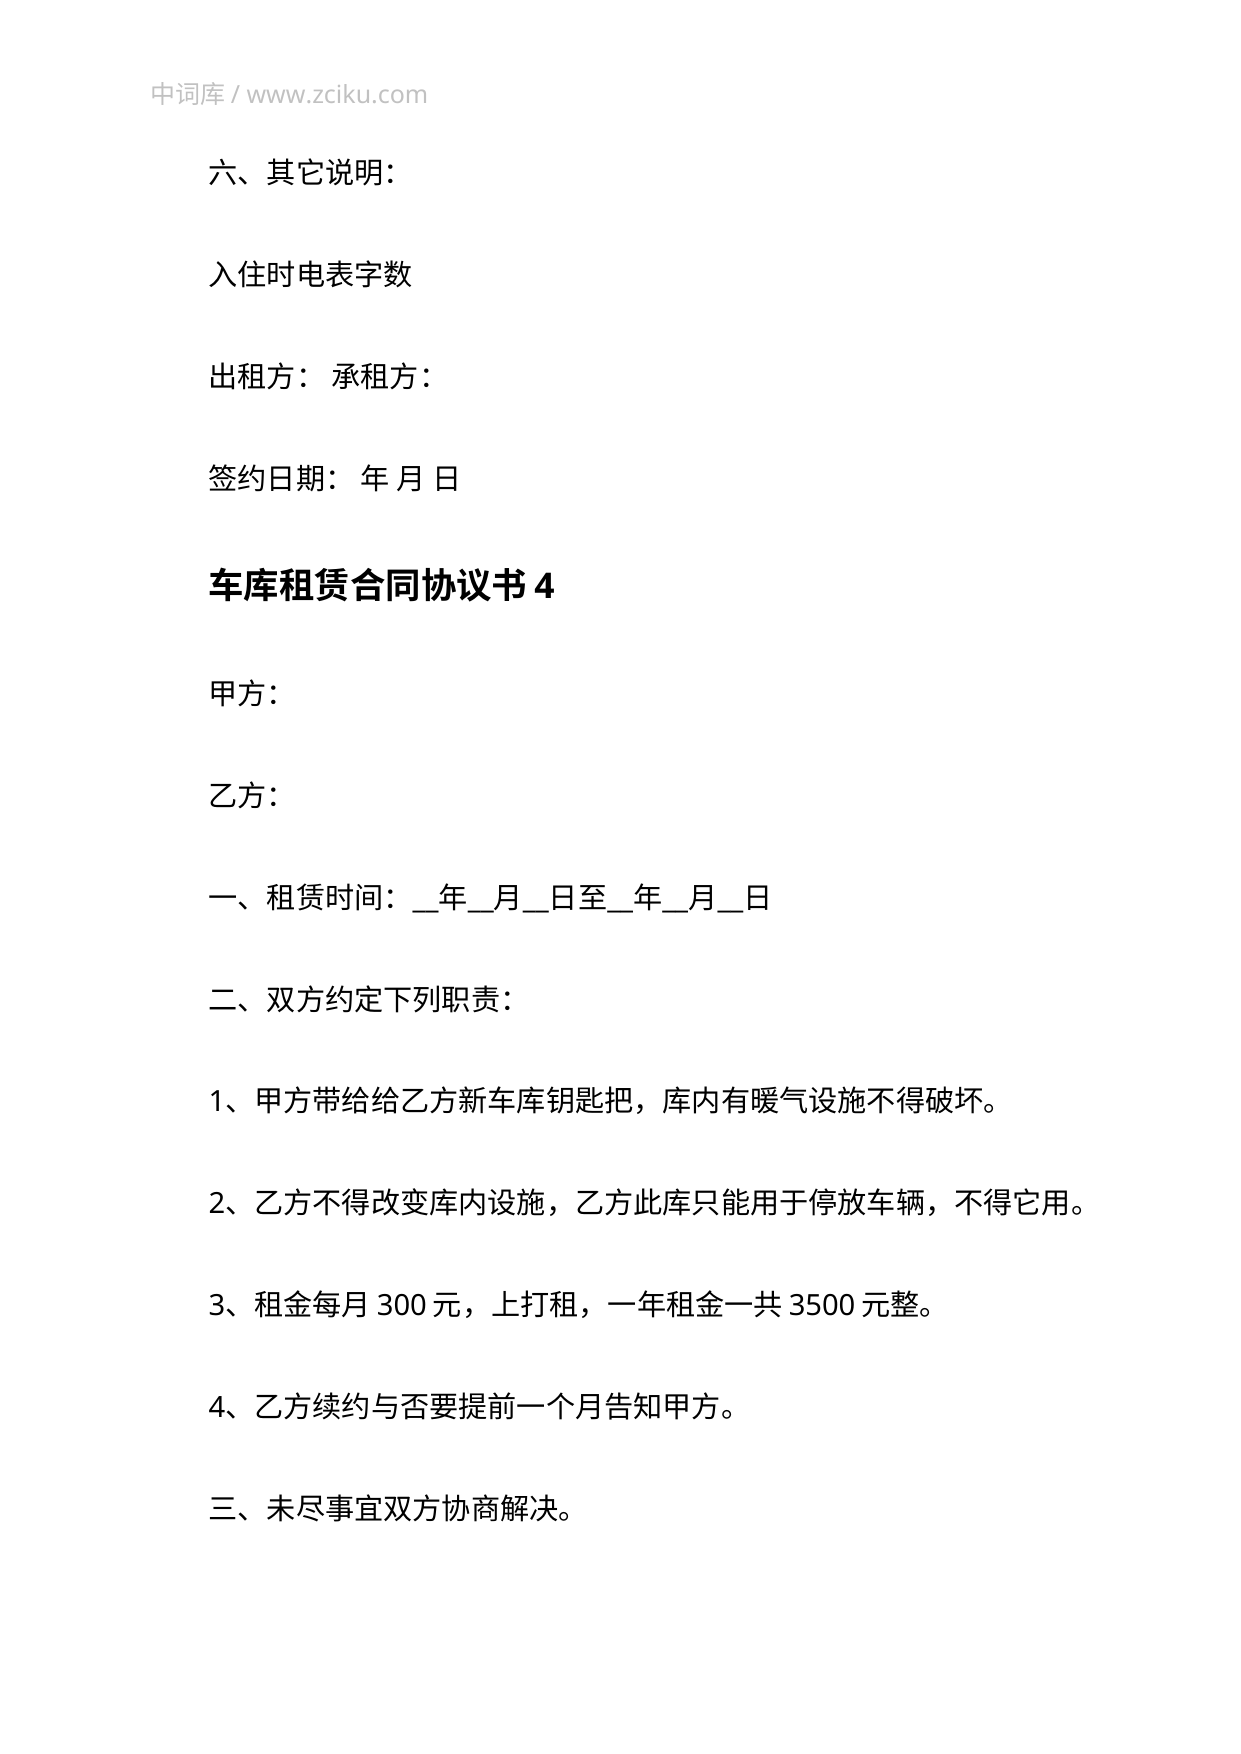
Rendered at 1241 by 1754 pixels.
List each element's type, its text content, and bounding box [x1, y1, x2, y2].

text 入住时电表字数 [150, 252, 1090, 294]
text 出租方： 承租方： [150, 353, 1090, 396]
text 4、乙方续约与否要提前一个月告知甲方。 [150, 1384, 1090, 1426]
text 2、乙方不得改变库内设施，乙方此库只能用于停放车辆，不得它用。 [150, 1180, 1090, 1222]
text 1、甲方带给给乙方新车库钥匙把，库内有暖气设施不得破坏。 [150, 1078, 1090, 1120]
text 三、未尽事宜双方协商解决。 [150, 1486, 1090, 1528]
text 一、租赁时间：__年__月__日至__年__月__日 [150, 874, 1090, 917]
text 签约日期： 年 月 日 [150, 455, 1090, 498]
text 二、双方约定下列职责： [150, 976, 1090, 1018]
text 六、其它说明： [150, 150, 1090, 192]
text 甲方： [150, 671, 1090, 713]
text 乙方： [150, 772, 1090, 815]
text 3、租金每月300元，上打租，一年租金一共3500元整。 [150, 1282, 1090, 1324]
text 车库租赁合同协议书4 [150, 557, 1090, 608]
